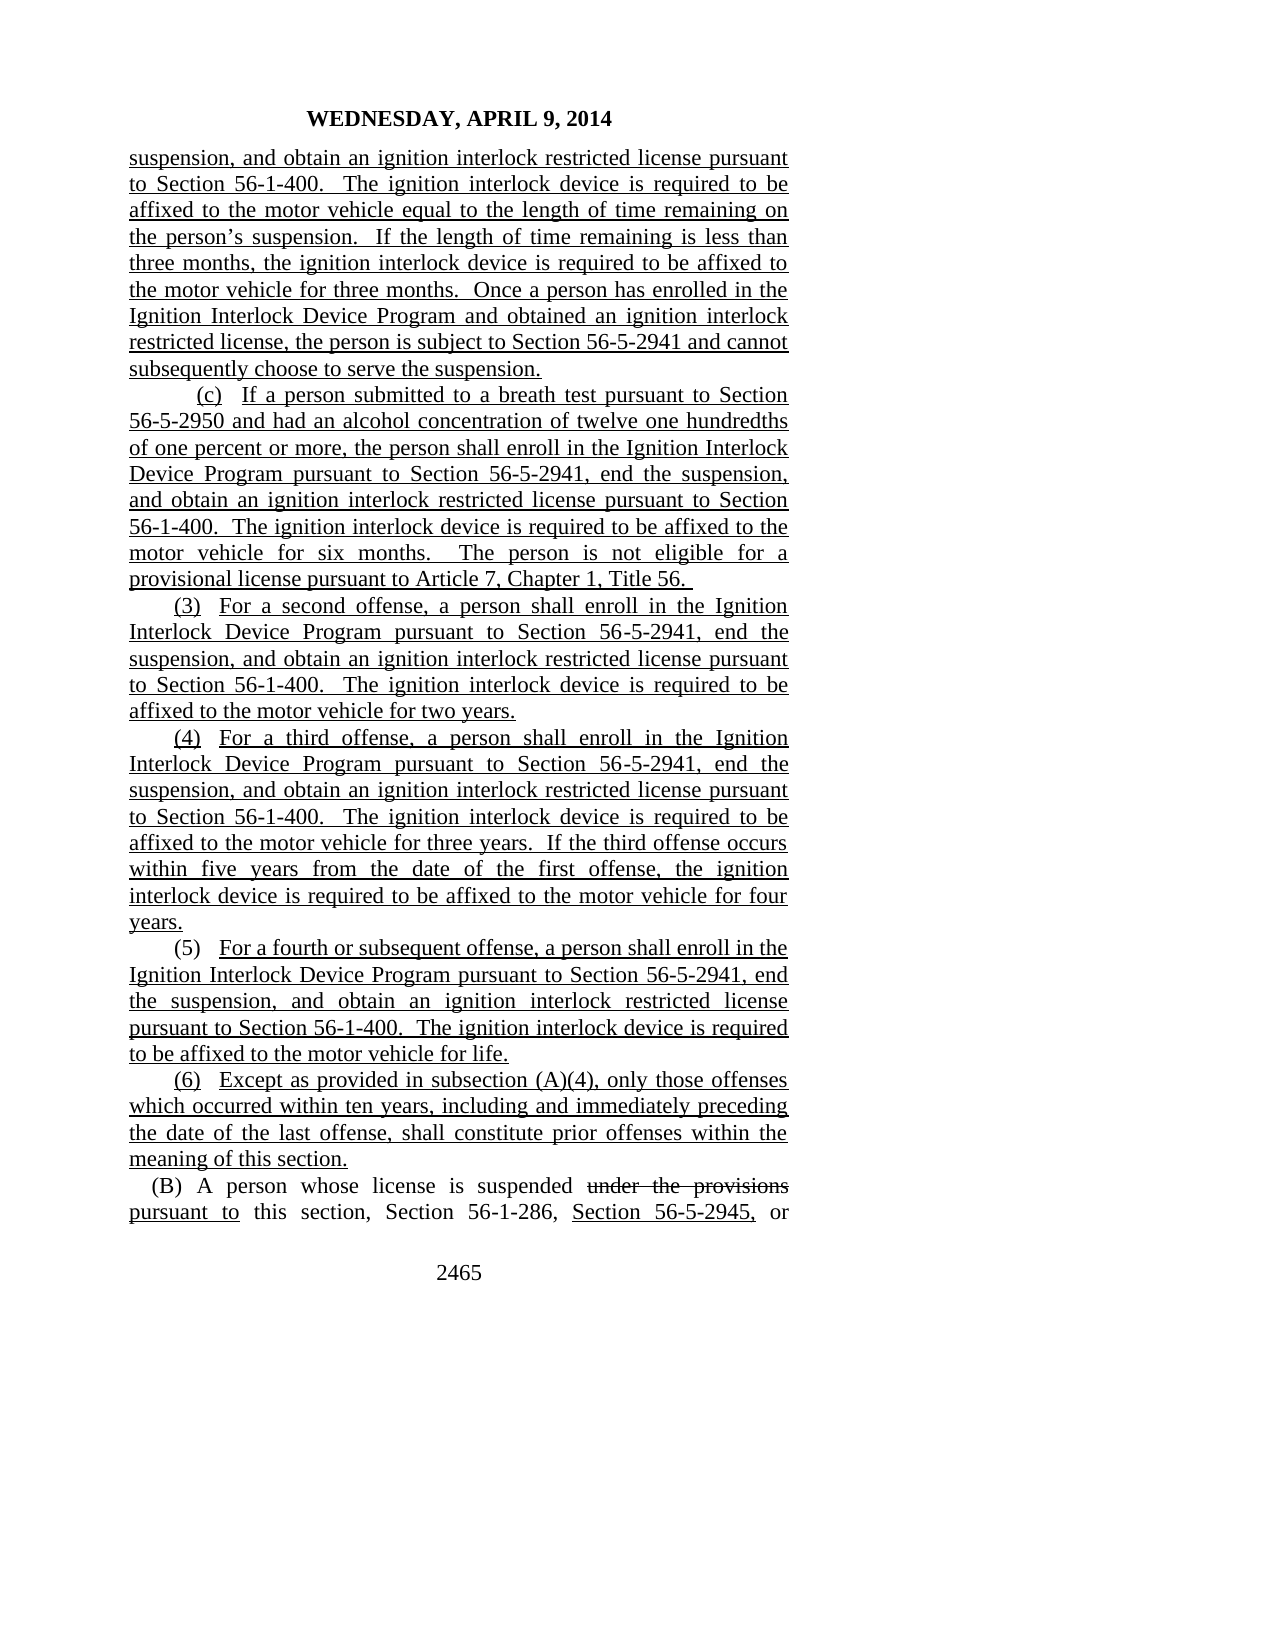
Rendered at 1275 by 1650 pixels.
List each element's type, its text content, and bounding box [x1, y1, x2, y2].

text (6) Except as provided in subsection (A)(4), only those offenses which occurred within ten years, including and immediately preceding the date of the last offense, shall constitute prior offenses within the meaning of this section. [129, 1066, 789, 1115]
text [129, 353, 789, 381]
text (3) For a second offense, a person shall enroll in the Ignition Interlock Device Program pursuant to Section 56-5-2941, end the suspension, and obtain an ignition interlock restricted license pursuant to Section 56-1-400. The ignition interlock device is required to be affixed to the motor vehicle for two years. [129, 592, 789, 641]
text (4) For a third offense, a person shall enroll in the Ignition Interlock Device Program pursuant to Section 56-5-2941, end the suspension, and obtain an ignition interlock restricted license pursuant to Section 56-1-400. The ignition interlock device is required to be affixed to the motor vehicle for three years. If the third offense occurs within five years from the date of the first offense, the ignition interlock device is required to be affixed to the motor vehicle for four years. [129, 827, 789, 878]
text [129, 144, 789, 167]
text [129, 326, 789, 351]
text (4) For a third offense, a person shall enroll in the Ignition Interlock Device Program pursuant to Section 56-5-2941, end the suspension, and obtain an ignition interlock restricted license pursuant to Section 56-1-400. The ignition interlock device is required to be affixed to the motor vehicle for three years. If the third offense occurs within five years from the date of the first offense, the ignition interlock device is required to be affixed to the motor vehicle for four years. [129, 880, 789, 934]
text (6) Except as provided in subsection (A)(4), only those offenses which occurred within ten years, including and immediately preceding the date of the last offense, shall constitute prior offenses within the meaning of this section. [129, 1117, 789, 1172]
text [129, 273, 789, 325]
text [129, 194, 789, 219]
text (5) For a fourth or subsequent offense, a person shall enroll in the Ignition Interlock Device Program pursuant to Section 56-5-2941, end the suspension, and obtain an ignition interlock restricted license pursuant to Section 56-1-400. The ignition interlock device is required to be affixed to the motor vehicle for life. [129, 934, 789, 984]
text (3) For a second offense, a person shall enroll in the Ignition Interlock Device Program pursuant to Section 56-5-2941, end the suspension, and obtain an ignition interlock restricted license pursuant to Section 56-1-400. The ignition interlock device is required to be affixed to the motor vehicle for two years. [129, 695, 789, 724]
text (4) For a third offense, a person shall enroll in the Ignition Interlock Device Program pursuant to Section 56-5-2941, end the suspension, and obtain an ignition interlock restricted license pursuant to Section 56-1-400. The ignition interlock device is required to be affixed to the motor vehicle for three years. If the third offense occurs within five years from the date of the first offense, the ignition interlock device is required to be affixed to the motor vehicle for four years. [129, 724, 789, 773]
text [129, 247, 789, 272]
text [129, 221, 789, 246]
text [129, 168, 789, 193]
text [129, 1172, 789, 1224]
